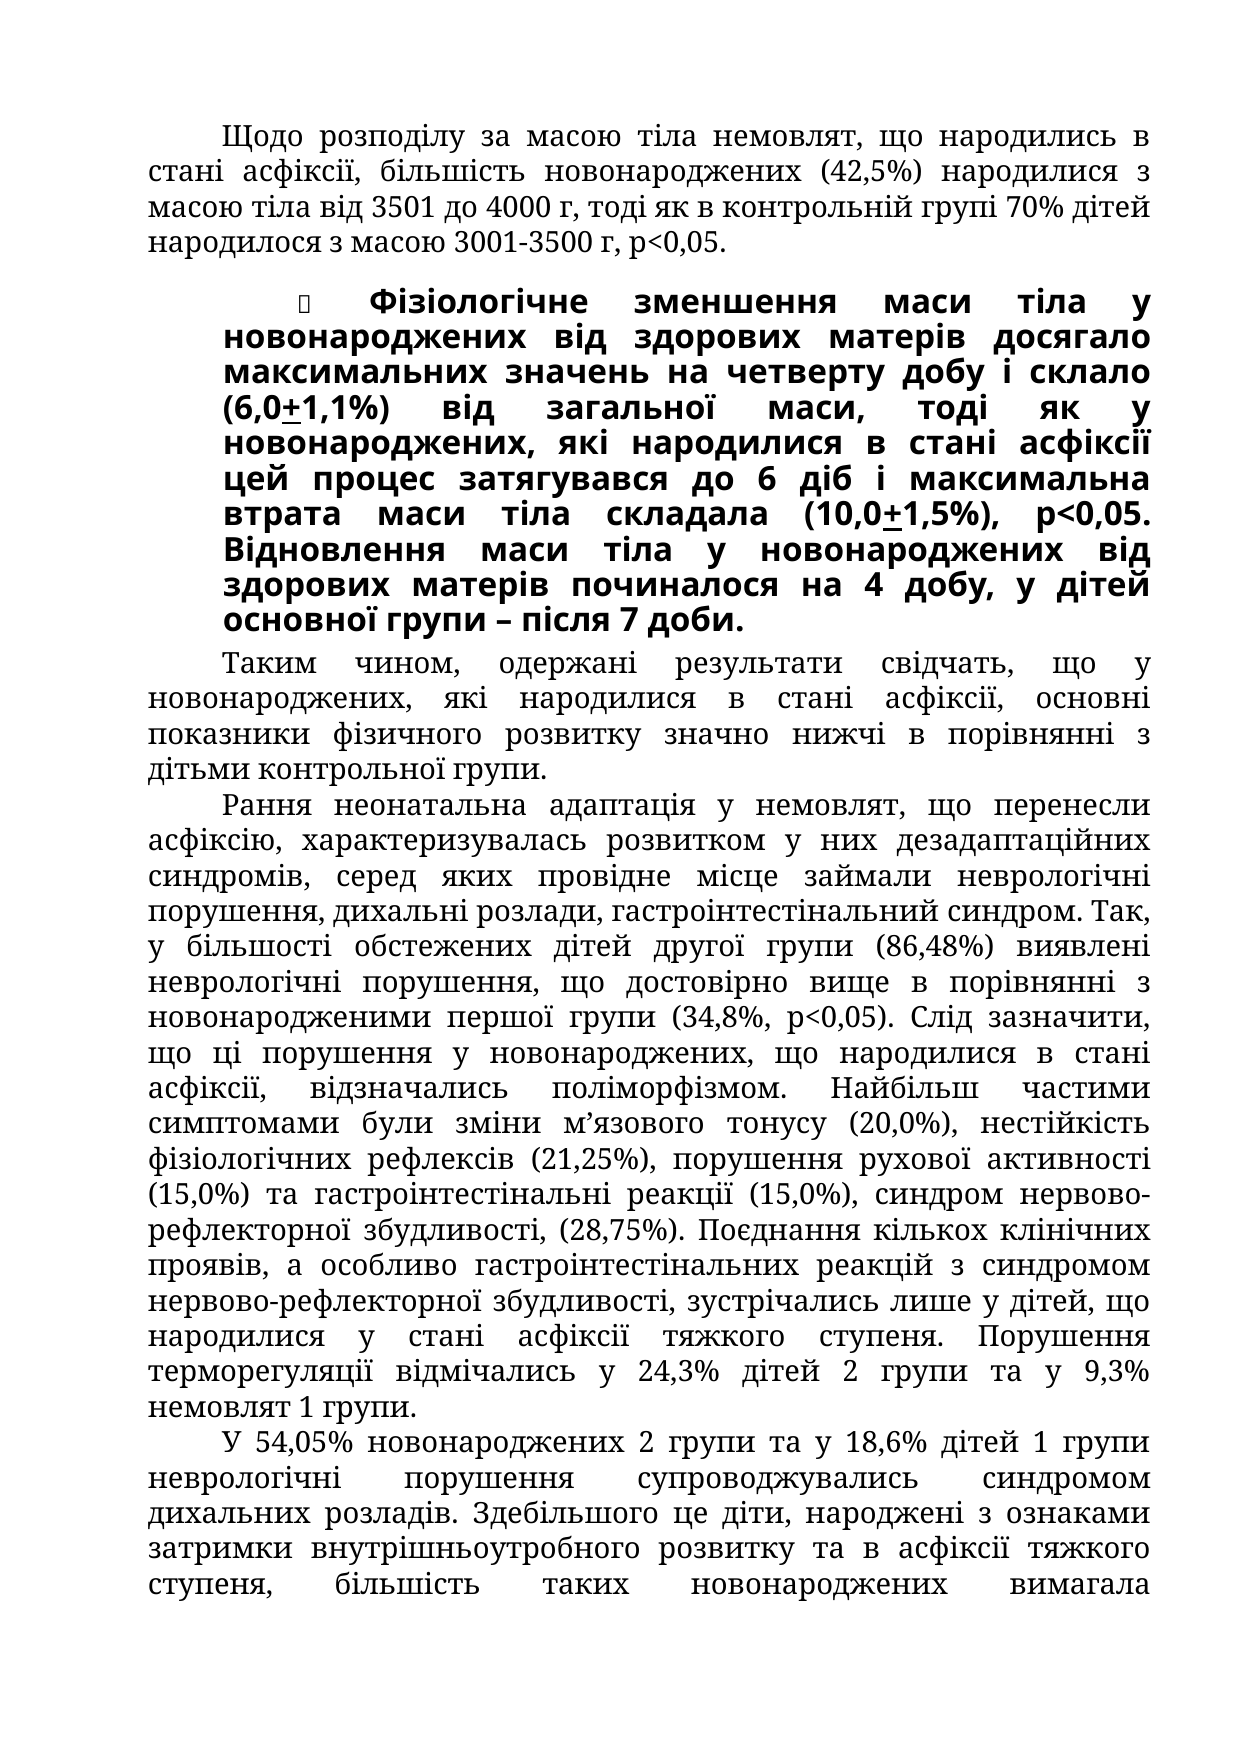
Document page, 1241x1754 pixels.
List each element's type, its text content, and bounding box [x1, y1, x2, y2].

text Таким чином, одержані результати свідчать, що у новонароджених, які народилися в стані асфіксії, основні показники фізичного розвитку значно нижчі в порівнянні з дітьми контрольної групи. [148, 645, 1152, 787]
text Щодо розподілу за масою тіла немовлят, що народились в стані асфіксії, більшість новонароджених (42,5%) народилися з масою тіла від 3501 до 4000 г, тоді як в контрольній групі 70% дітей народилося з масою 3001-3500 г, р<0,05. [148, 118, 1152, 260]
subtitle Фізіологічне зменшення маси тіла у новонароджених від здорових матерів досягало максимальних значень на четверту добу і склало (6,0+1,1%) від загальної маси, тоді як у новонароджених, які народилися в стані асфіксії цей процес затягувався до 6 діб і максимальна втрата маси тіла складала (10,0+1,5%), р<0,05. Відновлення маси тіла у новонароджених від здорових матерів починалося на 4 добу, у дітей основної групи – після 7 доби. [223, 285, 1152, 639]
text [148, 1424, 1152, 1601]
text Рання неонатальна адаптація у немовлят, що перенесли асфіксію, характеризувалась розвитком у них дезадаптаційних синдромів, серед яких провідне місце займали неврологічні порушення, дихальні розлади, гастроінтестінальний синдром. Так, у більшості обстежених дітей другої групи (86,48%) виявлені неврологічні порушення, що достовірно вище в порівнянні з новонародженими першої групи (34,8%, р<0,05). Слід зазначити, що ці порушення у новонароджених, що народилися в стані асфіксії, відзначались поліморфізмом. Найбільш частими симптомами були зміни м’язового тонусу (20,0%), нестійкість фізіологічних рефлексів (21,25%), порушення рухової активності (15,0%) та гастроінтестінальні реакції (15,0%), синдром нервово-рефлекторної збудливості, (28,75%). Поєднання кількох клінічних проявів, а особливо гастроінтестінальних реакцій з синдромом нервово-рефлекторної збудливості, зустрічались лише у дітей, що народилися у стані асфіксії тяжкого ступеня. Порушення терморегуляції відмічались у 24,3% дітей 2 групи та у 9,3% немовлят 1 групи. [148, 787, 1152, 1424]
